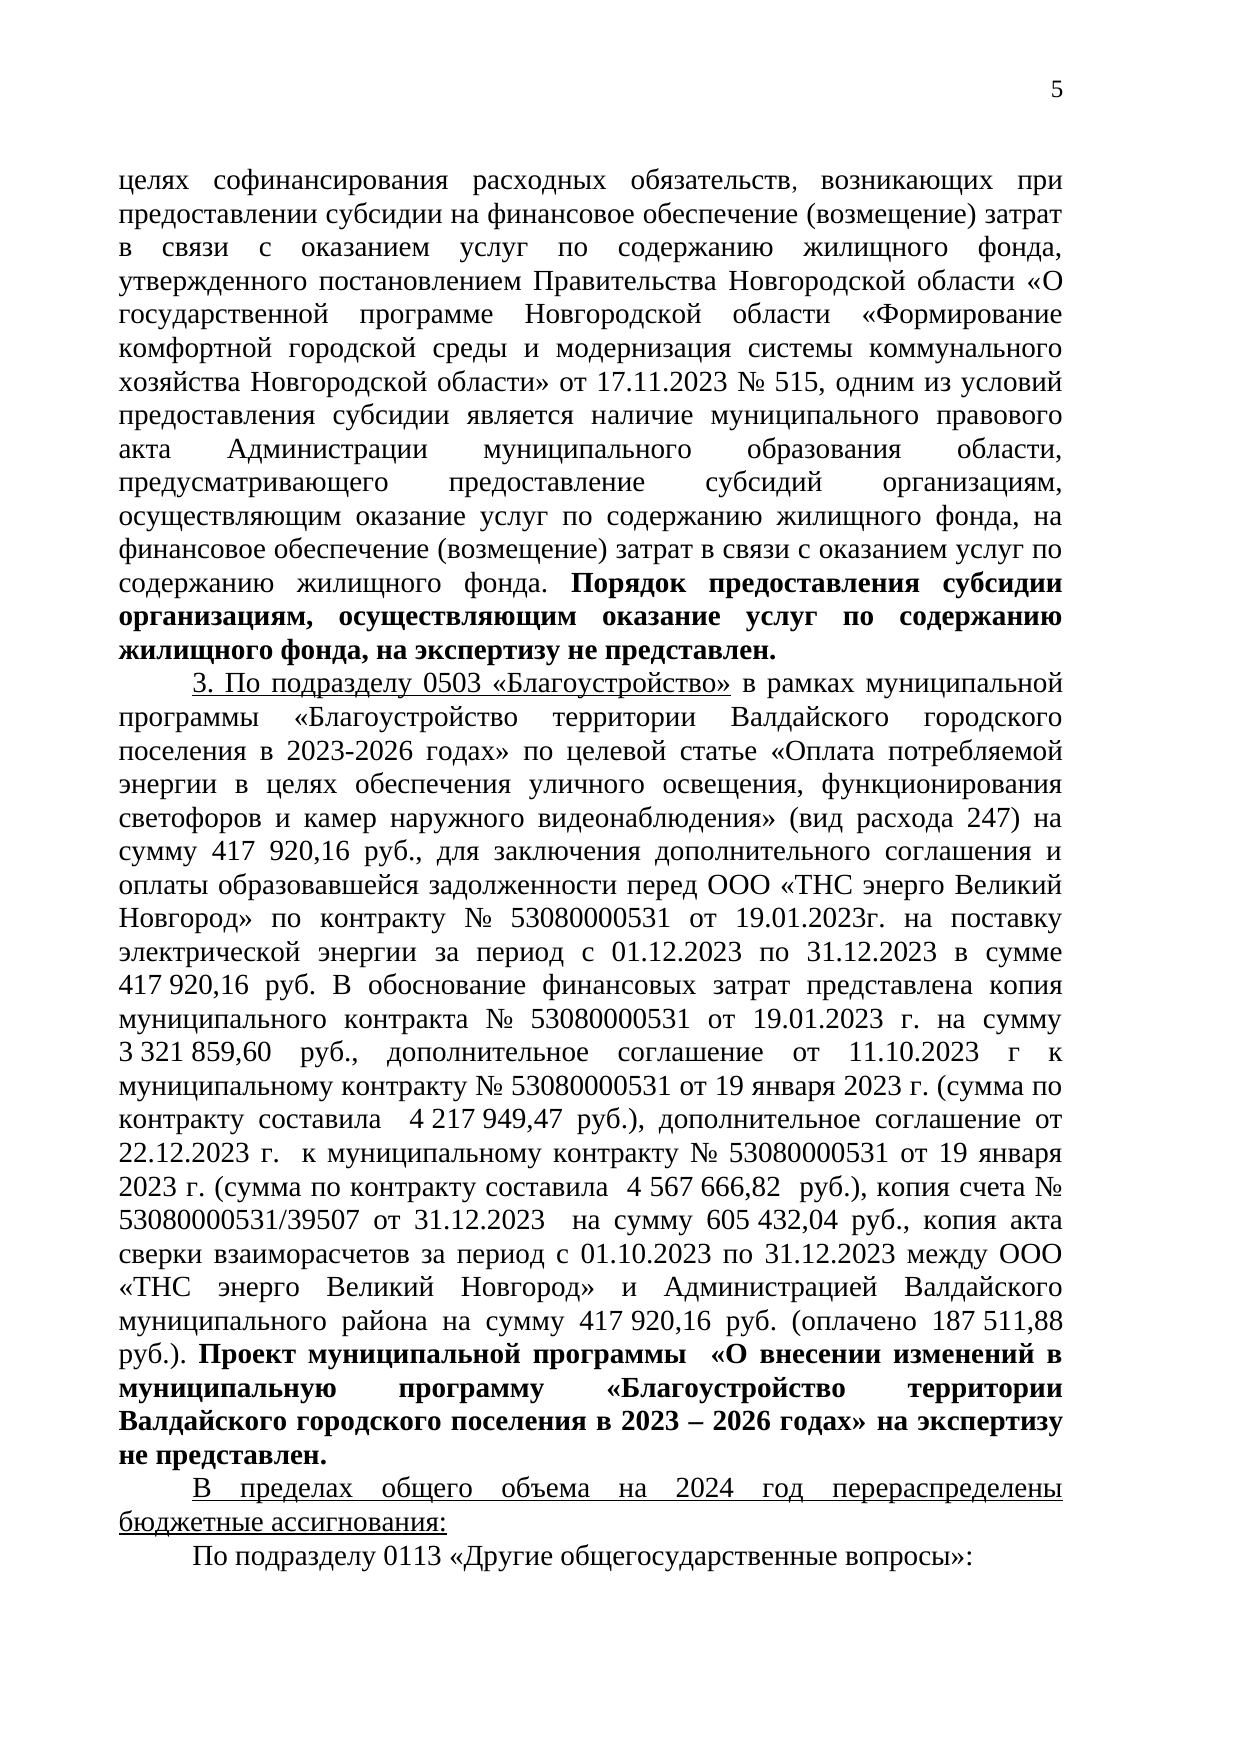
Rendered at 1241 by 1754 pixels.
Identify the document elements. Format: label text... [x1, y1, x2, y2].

text По подразделу 0113 «Другие общегосударственные вопросы»: [118, 1538, 1063, 1571]
text В пределах общего объема на 2024 год перераспределены бюджетные ассигнования: [118, 1471, 1063, 1538]
text 3. По подразделу 0503 «Благоустройство» в рамках муниципальной программы «Благоустройство территории Валдайского городского поселения в 2023-2026 годах» по целевой статье «Оплата потребляемой энергии в целях обеспечения уличного освещения, функционирования светофоров и камер наружного видеонаблюдения» (вид расхода 247) на сумму 417 920,16 руб., для заключения дополнительного соглашения и оплаты образовавшейся задолженности перед ООО «ТНС энерго Великий Новгород» по контракту № 53080000531 от 19.01.2023г. на поставку электрической энергии за период с 01.12.2023 по 31.12.2023 в сумме 417 920,16 руб. В обоснование финансовых затрат представлена копия муниципального контракта № 53080000531 от 19.01.2023 г. на сумму 3 321 859,60 руб., дополнительное соглашение от 11.10.2023 г к муниципальному контракту № 53080000531 от 19 января 2023 г. (сумма по контракту составила 4 217 949,47 руб.), дополнительное соглашение от 22.12.2023 г. к муниципальному контракту № 53080000531 от 19 января 2023 г. (сумма по контракту составила 4 567 666,82 руб.), копия счета № 53080000531/39507 от 31.12.2023 на сумму 605 432,04 руб., копия акта сверки взаиморасчетов за период с 01.10.2023 по 31.12.2023 между ООО «ТНС энерго Великий Новгород» и Администрацией Валдайского муниципального района на сумму 417 920,16 руб. (оплачено 187 511,88 руб.). Проект муниципальной программы «О внесении изменений в муниципальную программу «Благоустройство территории Валдайского городского поселения в 2023 – 2026 годах» на экспертизу не представлен. [118, 666, 1063, 1471]
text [118, 162, 1063, 666]
